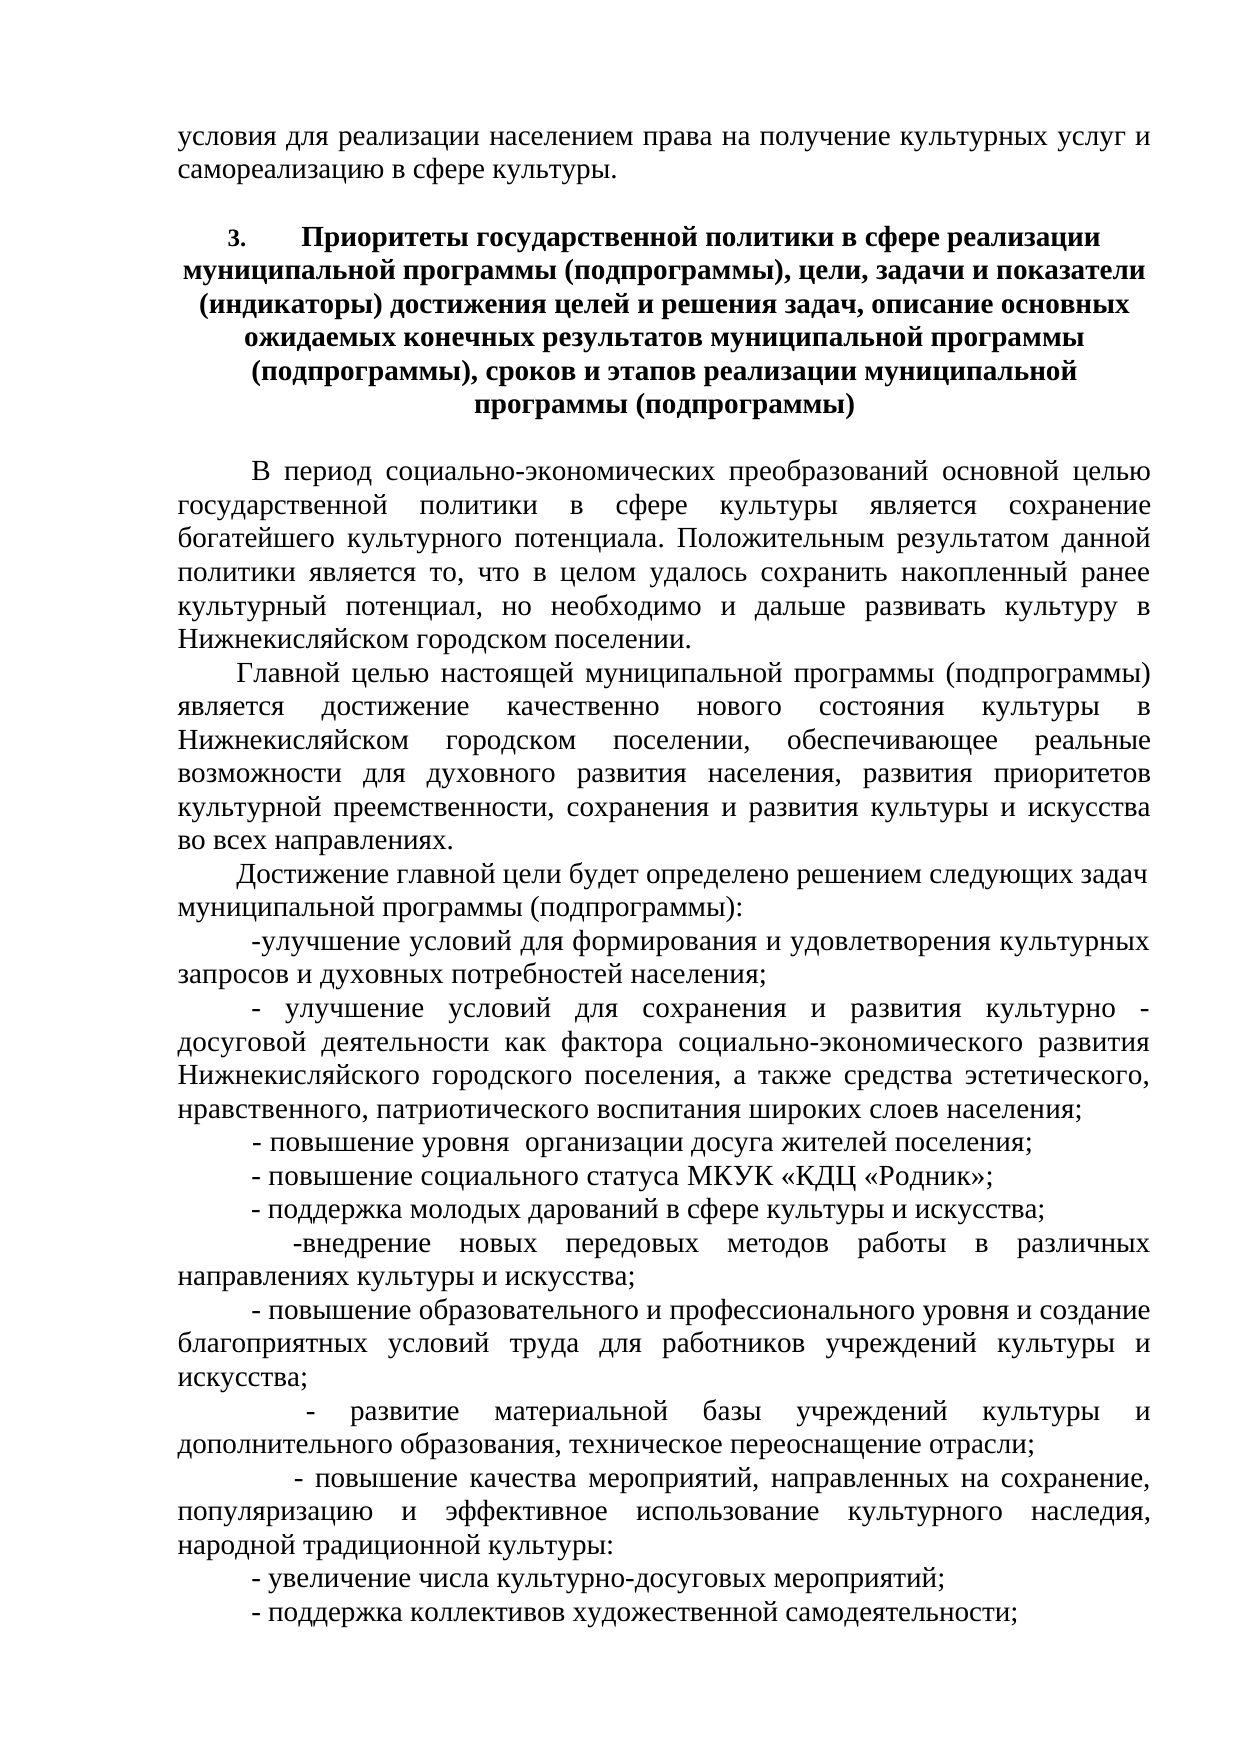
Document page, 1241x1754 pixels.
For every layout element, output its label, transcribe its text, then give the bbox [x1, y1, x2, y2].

text - повышение образовательного и профессионального уровня и создание благоприятных условий труда для работников учреждений культуры и искусства; [177, 1292, 1152, 1393]
text - поддержка коллективов художественной самодеятельности; [177, 1594, 1152, 1627]
text -внедрение новых передовых методов работы в различных направлениях культуры и искусства; [177, 1225, 1152, 1292]
text Достижение главной цели будет определено решением следующих задач муниципальной программы (подпрограммы): [177, 856, 1152, 923]
text - поддержка молодых дарований в сфере культуры и искусства; [177, 1191, 1152, 1225]
text В период социально-экономических преобразований основной целью государственной политики в сфере культуры является сохранение богатейшего культурного потенциала. Положительным результатом данной политики является то, что в целом удалось сохранить накопленный ранее культурный потенциал, но необходимо и дальше развивать культуру в Нижнекисляйском городском поселении. [177, 453, 1152, 655]
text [177, 118, 1152, 185]
text Главной целью настоящей муниципальной программы (подпрограммы) является достижение качественно нового состояния культуры в Нижнекисляйском городском поселении, обеспечивающее реальные возможности для духовного развития населения, развития приоритетов культурной преемственности, сохранения и развития культуры и искусства во всех направлениях. [177, 655, 1152, 856]
text - повышение уровня организации досуга жителей поселения; [177, 1124, 1152, 1158]
text - улучшение условий для сохранения и развития культурно - досуговой деятельности как фактора социально-экономического развития Нижнекисляйского городского поселения, а также средства эстетического, нравственного, патриотического воспитания широких слоев населения; [177, 990, 1152, 1124]
text - увеличение числа культурно-досуговых мероприятий; [177, 1560, 1152, 1594]
text - повышение качества мероприятий, направленных на сохранение, популяризацию и эффективное использование культурного наследия, народной традиционной культуры: [177, 1460, 1152, 1560]
text - развитие материальной базы учреждений культуры и дополнительного образования, техническое переоснащение отрасли; [177, 1393, 1152, 1460]
text - повышение социального статуса МКУК «КДЦ «Родник»; [177, 1158, 1152, 1191]
list Приоритеты государственной политики в сфере реализации муниципальной программы (подпрограммы), цели, задачи и показатели (индикаторы) достижения целей и решения задач, описание основных ожидаемых конечных результатов муниципальной программы (подпрограммы), сроков и этапов реализации муниципальной программы (подпрограммы) [177, 219, 1152, 420]
text -улучшение условий для формирования и удовлетворения культурных запросов и духовных потребностей населения; [177, 923, 1152, 990]
